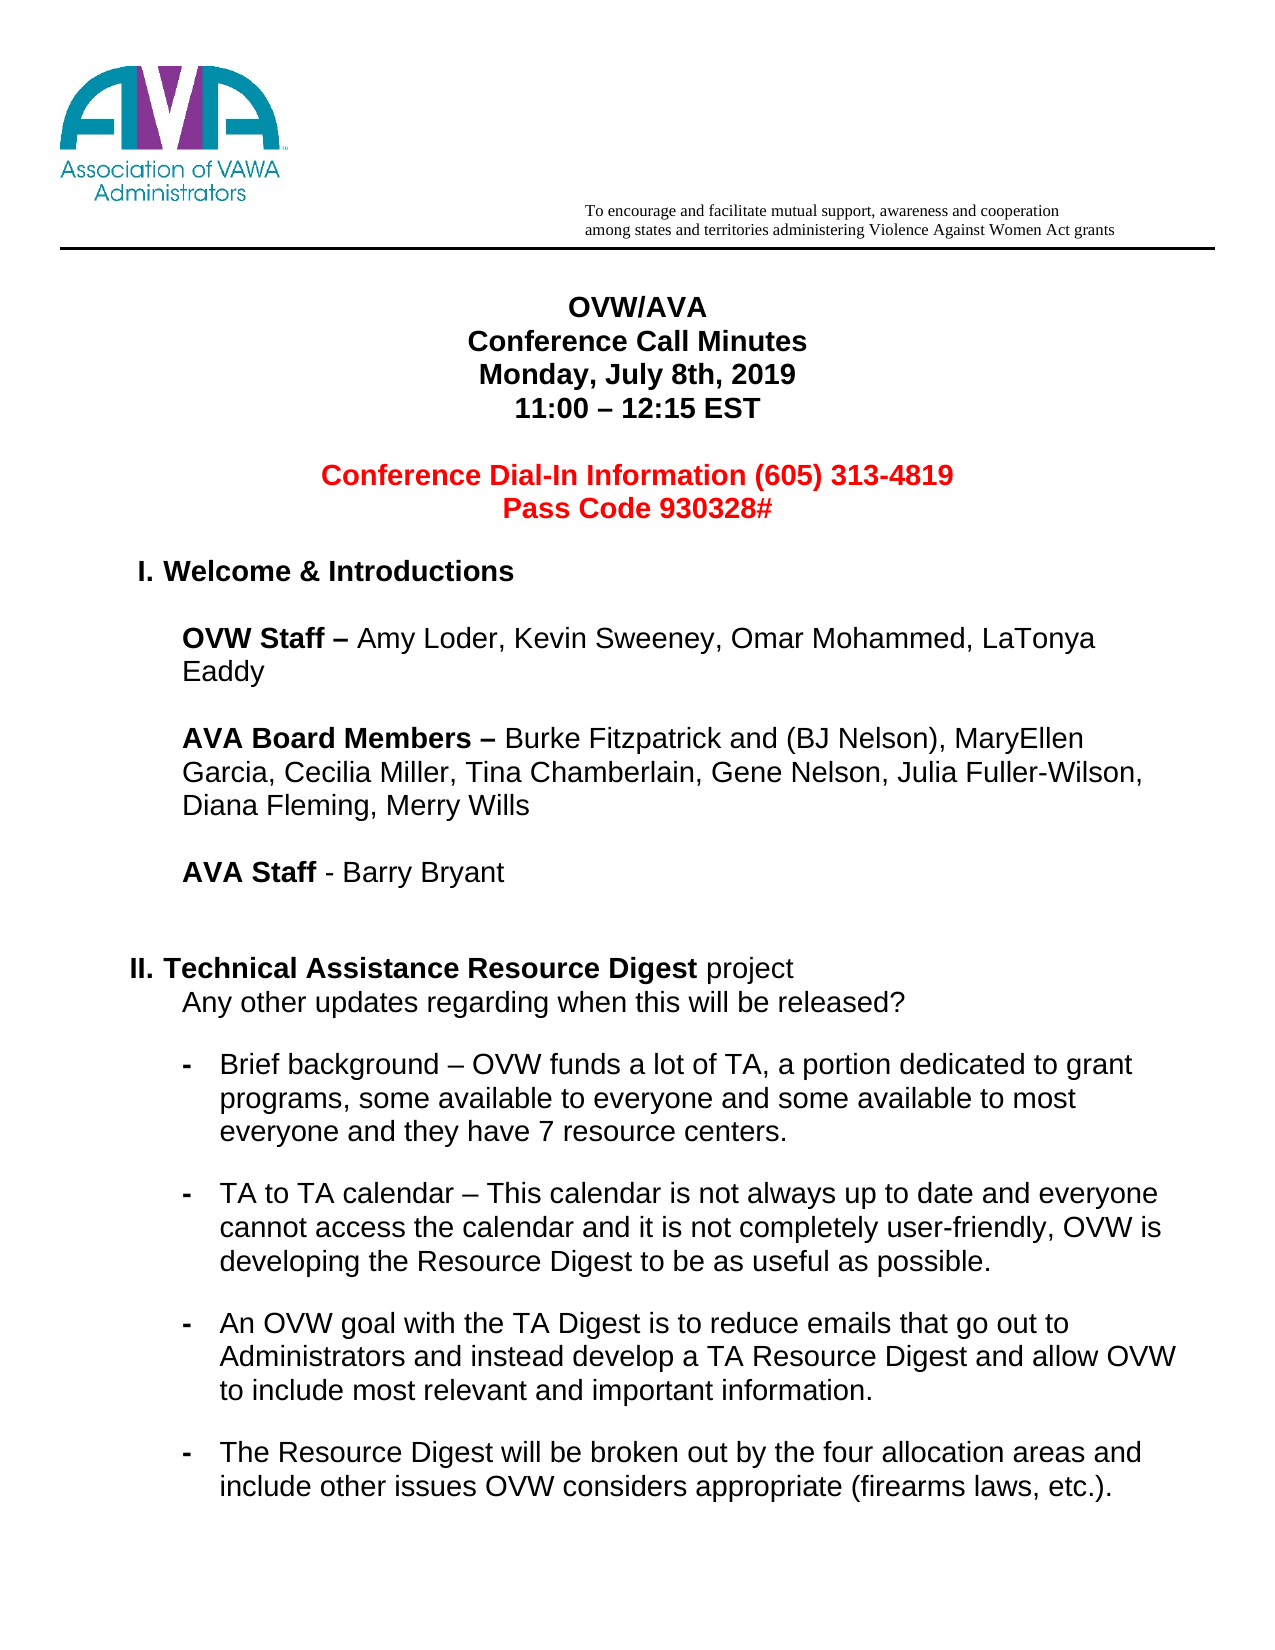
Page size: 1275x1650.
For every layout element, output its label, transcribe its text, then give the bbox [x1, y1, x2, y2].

text Monday, July 8th, 2019 [60, 357, 1215, 391]
text 11:00 – 12:15 EST [60, 391, 1215, 424]
text Pass Code 930328# [60, 491, 1215, 554]
picture [60, 66, 288, 201]
text among states and territories administering Violence Against Women Act grants [60, 220, 1215, 247]
text OVW/AVA [60, 290, 1215, 324]
list The Resource Digest will be broken out by the four allocation areas and include other issues OVW considers appropriate (firearms laws, etc.). [182, 1435, 1185, 1531]
list Welcome & Introductions OVW Staff – Amy Loder, Kevin Sweeney, Omar Mohammed, LaTonya Eaddy AVA Board Members – Burke Fitzpatrick and (BJ Nelson), MaryEllen Garcia, Cecilia Miller, Tina Chamberlain, Gene Nelson, Julia Fuller-Wilson, Diana Fleming, Merry Wills AVA Staff - Barry Bryant [154, 554, 1185, 918]
text Conference Call Minutes [60, 324, 1215, 357]
text To encourage and facilitate mutual support, awareness and cooperation [510, 201, 1215, 220]
list An OVW goal with the TA Digest is to reduce emails that go out to Administrators and instead develop a TA Resource Digest and allow OVW to include most relevant and important information. [182, 1306, 1185, 1435]
text Conference Dial-In Information (605) 313-4819 [60, 458, 1215, 491]
list Brief background – OVW funds a lot of TA, a portion dedicated to grant programs, some available to everyone and some available to most everyone and they have 7 resource centers. [182, 1047, 1185, 1177]
list Technical Assistance Resource Digest project Any other updates regarding when this will be released? [154, 951, 1185, 1047]
list TA to TA calendar – This calendar is not always up to date and everyone cannot access the calendar and it is not completely user-friendly, OVW is developing the Resource Digest to be as useful as possible. [182, 1177, 1185, 1306]
